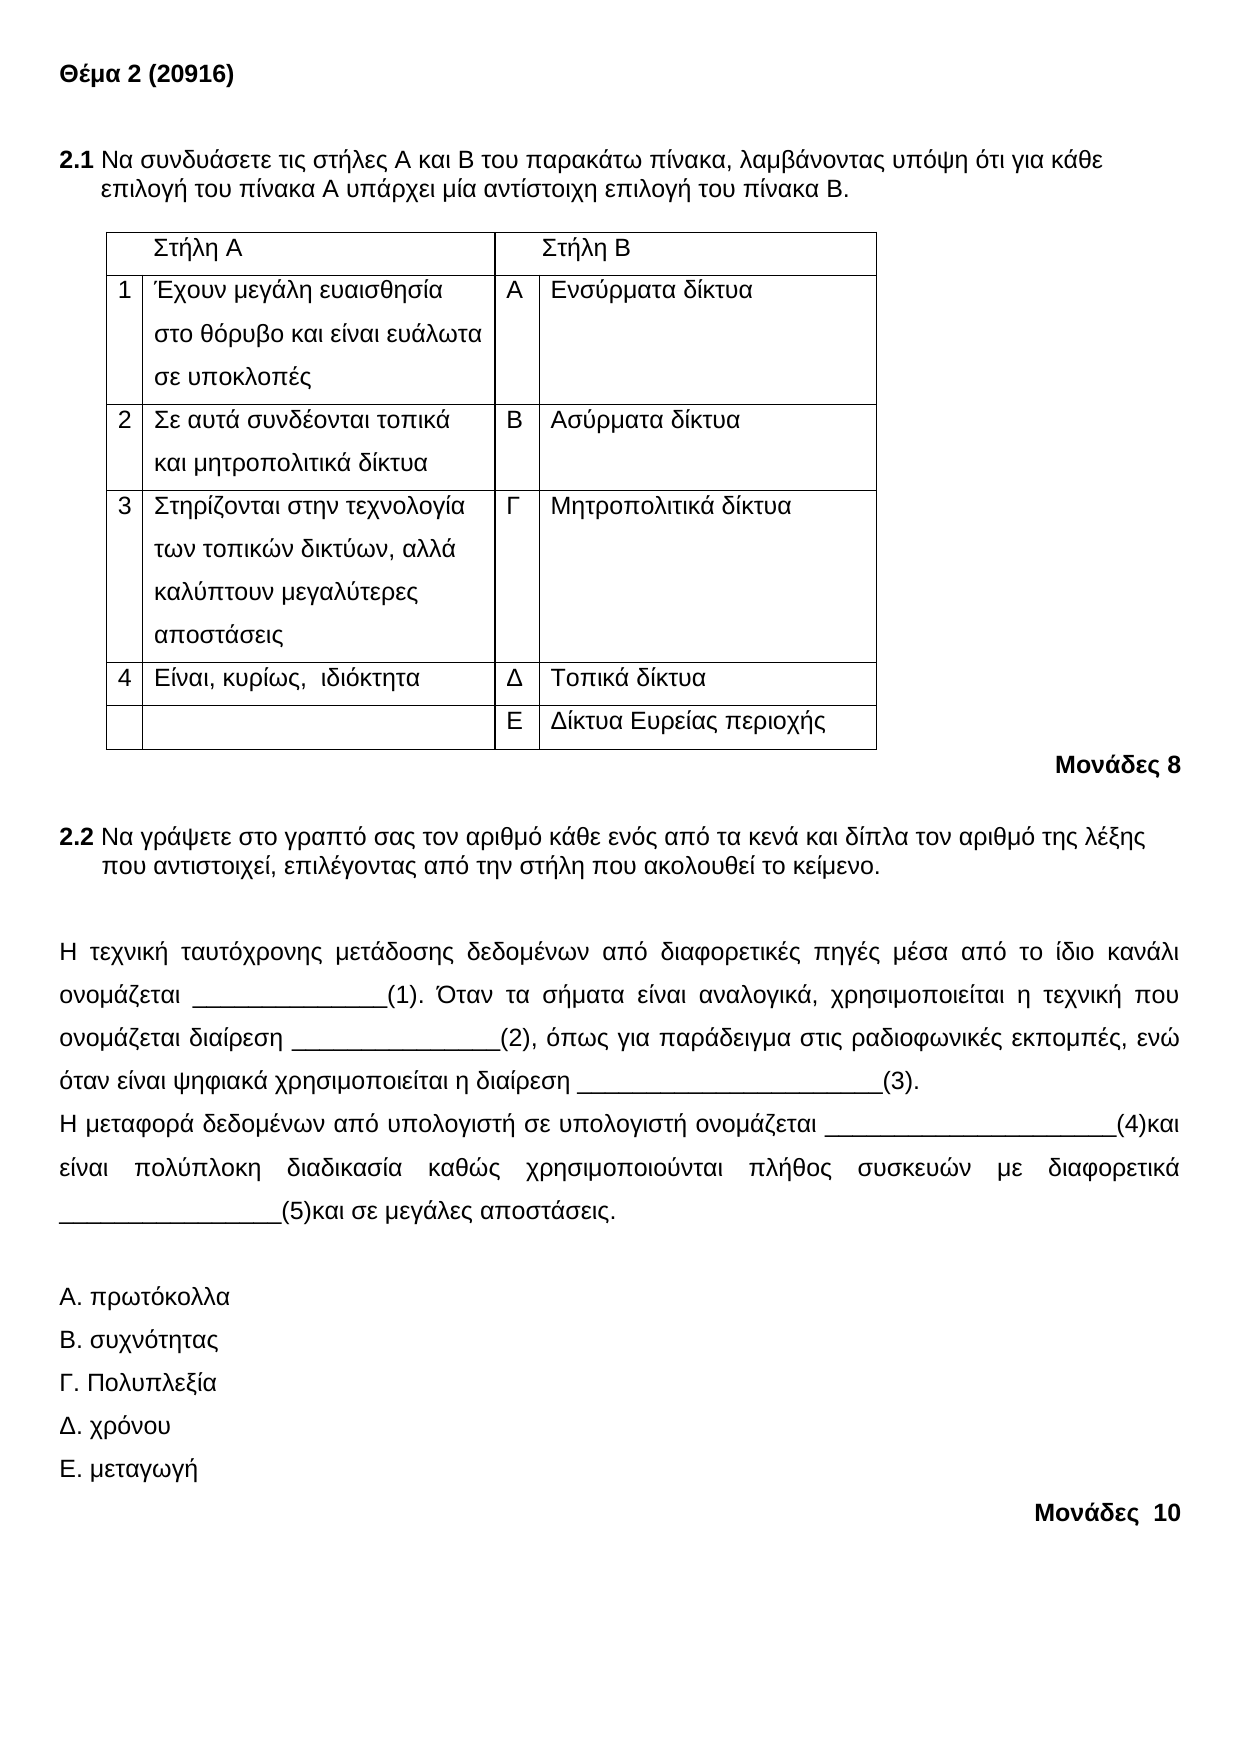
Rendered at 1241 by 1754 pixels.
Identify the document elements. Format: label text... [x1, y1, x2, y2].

table_cell 2 [107, 405, 142, 490]
text επιλογή του πίνακα Α υπάρχει μία αντίστοιχη επιλογή του πίνακα Β. [59, 174, 1181, 203]
list Α. πρωτόκολλα [59, 1282, 1181, 1311]
table_cell Γ [496, 491, 539, 662]
table_cell Ε [496, 706, 539, 749]
table_cell Ασύρματα δίκτυα [540, 405, 876, 490]
table_cell Δ [496, 663, 539, 705]
table_cell Ενσύρματα δίκτυα [540, 276, 876, 404]
table_cell Β [496, 405, 539, 490]
table_cell 3 [107, 491, 142, 662]
table_cell Σε αυτά συνδέονται τοπικά και μητροπολιτικά δίκτυα [143, 405, 494, 490]
table_cell Μητροπολιτικά δίκτυα [540, 491, 876, 662]
table_cell Έχουν μεγάλη ευαισθησία στο θόρυβο και είναι ευάλωτα σε υποκλοπές [143, 276, 494, 404]
text 2.1 Να συνδυάσετε τις στήλες Α και Β του παρακάτω πίνακα, λαμβάνοντας υπόψη ότι για κάθε [59, 145, 1181, 174]
table_cell Στηρίζονται στην τεχνολογία των τοπικών δικτύων, αλλά καλύπτουν μεγαλύτερες αποστάσεις [143, 491, 494, 662]
table_cell Α [496, 276, 539, 404]
table_cell 1 [107, 276, 142, 404]
table_cell Τοπικά δίκτυα [540, 663, 876, 705]
table_cell 4 [107, 663, 142, 705]
list Δ. χρόνου [59, 1411, 1181, 1440]
list Η τεχνική ταυτόχρονης μετάδοσης δεδομένων από διαφορετικές πηγές μέσα από το ίδιο κανάλι ονομάζεται ______________(1). Όταν τα σήματα είναι αναλογικά, χρησιμοποιείται η τεχνική που ονομάζεται διαίρεση _______________(2), όπως για παράδειγμα στις ραδιοφωνικές εκπομπές, ενώ όταν είναι ψηφιακά χρησιμοποιείται η διαίρεση ______________________(3). [59, 937, 1181, 1095]
list Μονάδες 10 [734, 1497, 1181, 1526]
table_cell Είναι, κυρίως, ιδιόκτητα [143, 663, 494, 705]
text 2.2 Να γράψετε στο γραπτό σας τον αριθμό κάθε ενός από τα κενά και δίπλα τον αριθμό της λέξης [59, 822, 1181, 851]
table_header Στήλη Α [107, 233, 494, 274]
list Μονάδες 8 [59, 750, 1181, 779]
list Γ. Πολυπλεξία [59, 1368, 1181, 1397]
list Η μεταφορά δεδομένων από υπολογιστή σε υπολογιστή ονομάζεται _____________________(4)και είναι πολύπλοκη διαδικασία καθώς χρησιμοποιούνται πλήθος συσκευών με διαφορετικά ________________(5)και σε μεγάλες αποστάσεις. [59, 1109, 1181, 1224]
text Θέμα 2 (20916) [59, 59, 1181, 88]
table_cell [107, 706, 142, 749]
table_header Στήλη Β [496, 233, 876, 274]
list Β. συχνότητας [59, 1325, 1181, 1354]
list Ε. μεταγωγή [59, 1454, 1181, 1483]
table_cell Δίκτυα Ευρείας περιοχής [540, 706, 876, 749]
table_cell [143, 706, 494, 749]
list που αντιστοιχεί, επιλέγοντας από την στήλη που ακολουθεί το κείμενο. [59, 851, 1181, 879]
